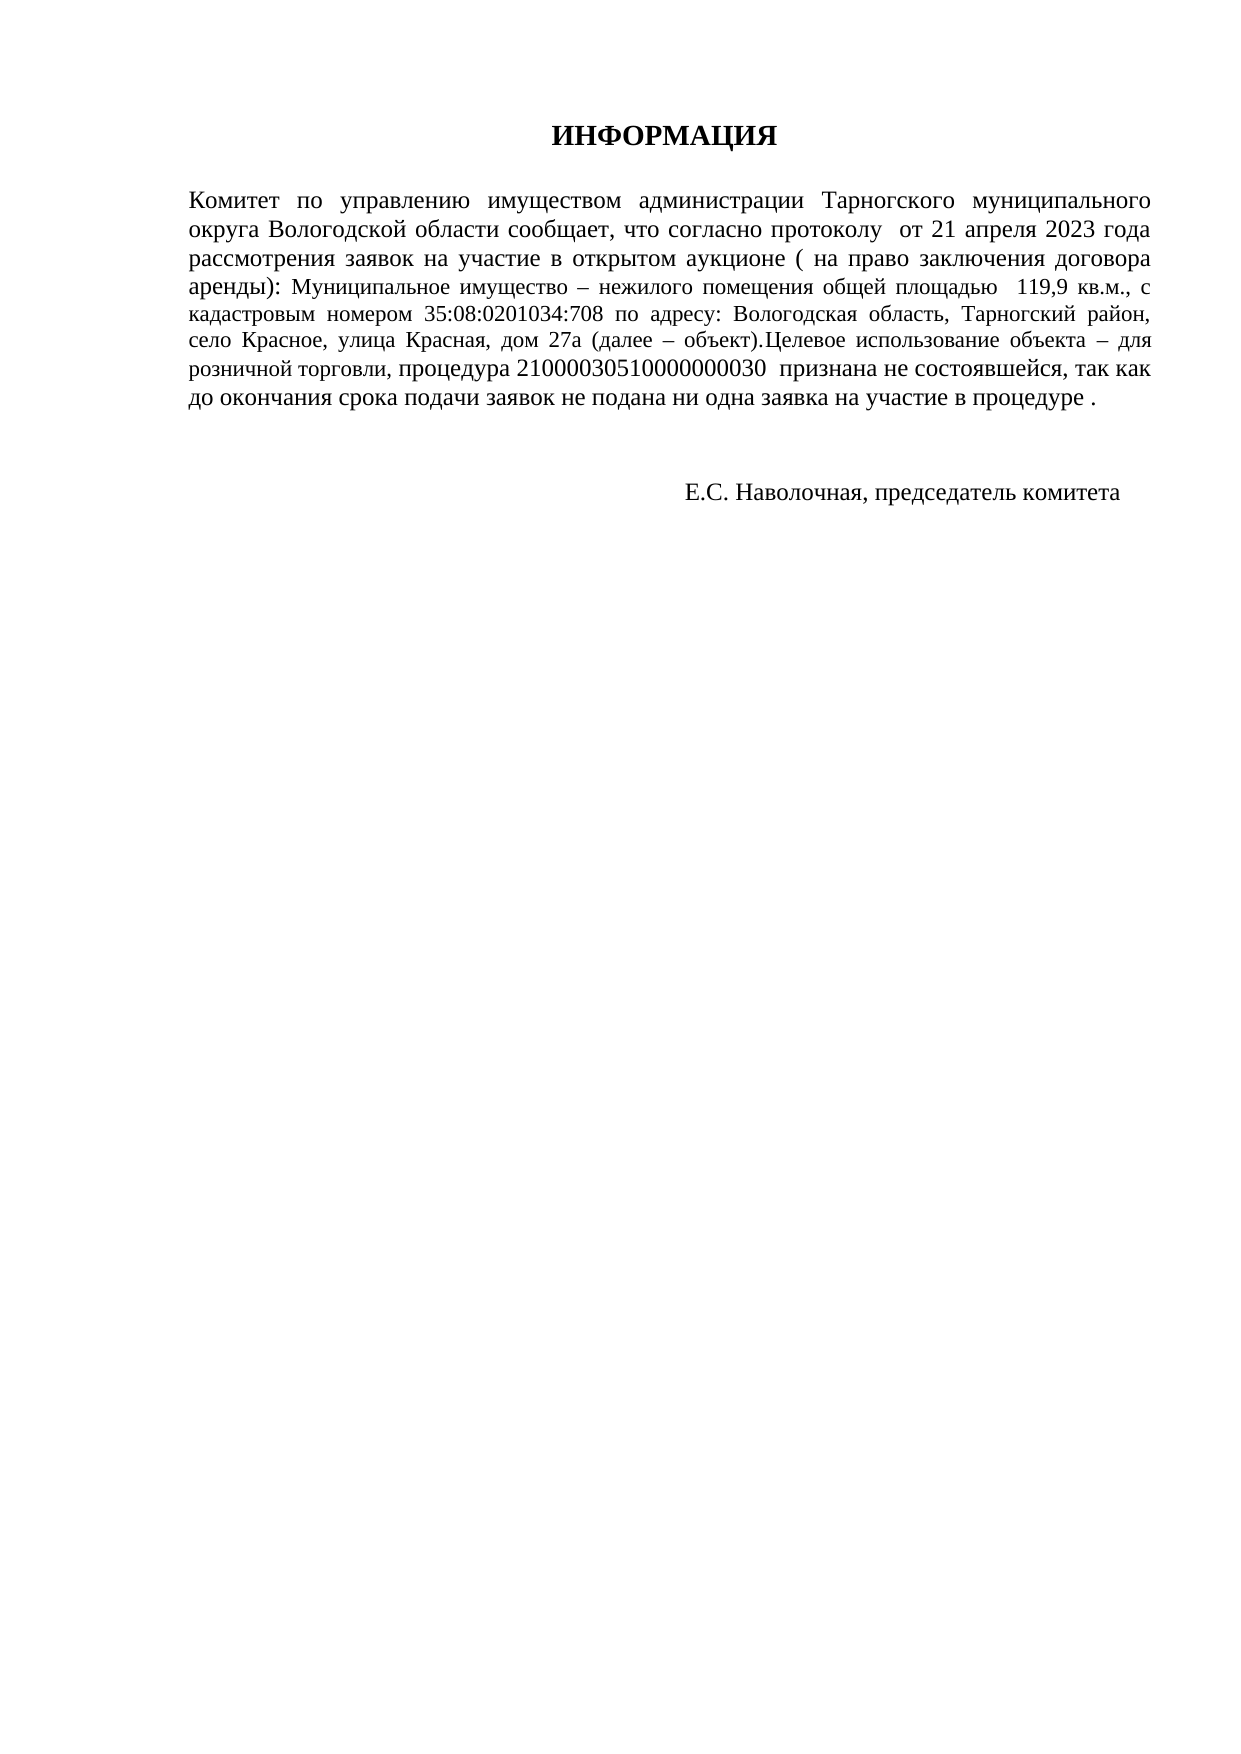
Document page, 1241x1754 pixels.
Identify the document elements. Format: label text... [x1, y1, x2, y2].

text Е.С. Наволочная, председатель комитета [177, 477, 1152, 505]
text ИНФОРМАЦИЯ [177, 118, 1152, 152]
text Комитет по управлению имуществом администрации Тарногского муниципального округа Вологодской области сообщает, что согласно протоколу от 21 апреля 2023 года рассмотрения заявок на участие в открытом аукционе ( на право заключения договора аренды): Муниципальное имущество – нежилого помещения общей площадью 119,9 кв.м., с кадастровым номером 35:08:0201034:708 по адресу: Вологодская область, Тарногский район, село Красное, улица Красная, дом 27а (далее – объект).Целевое использование объекта – для розничной торговли, процедура 21000030510000000030 признана не состоявшейся, так как до окончания срока подачи заявок не подана ни одна заявка на участие в процедуре . [188, 185, 1152, 410]
